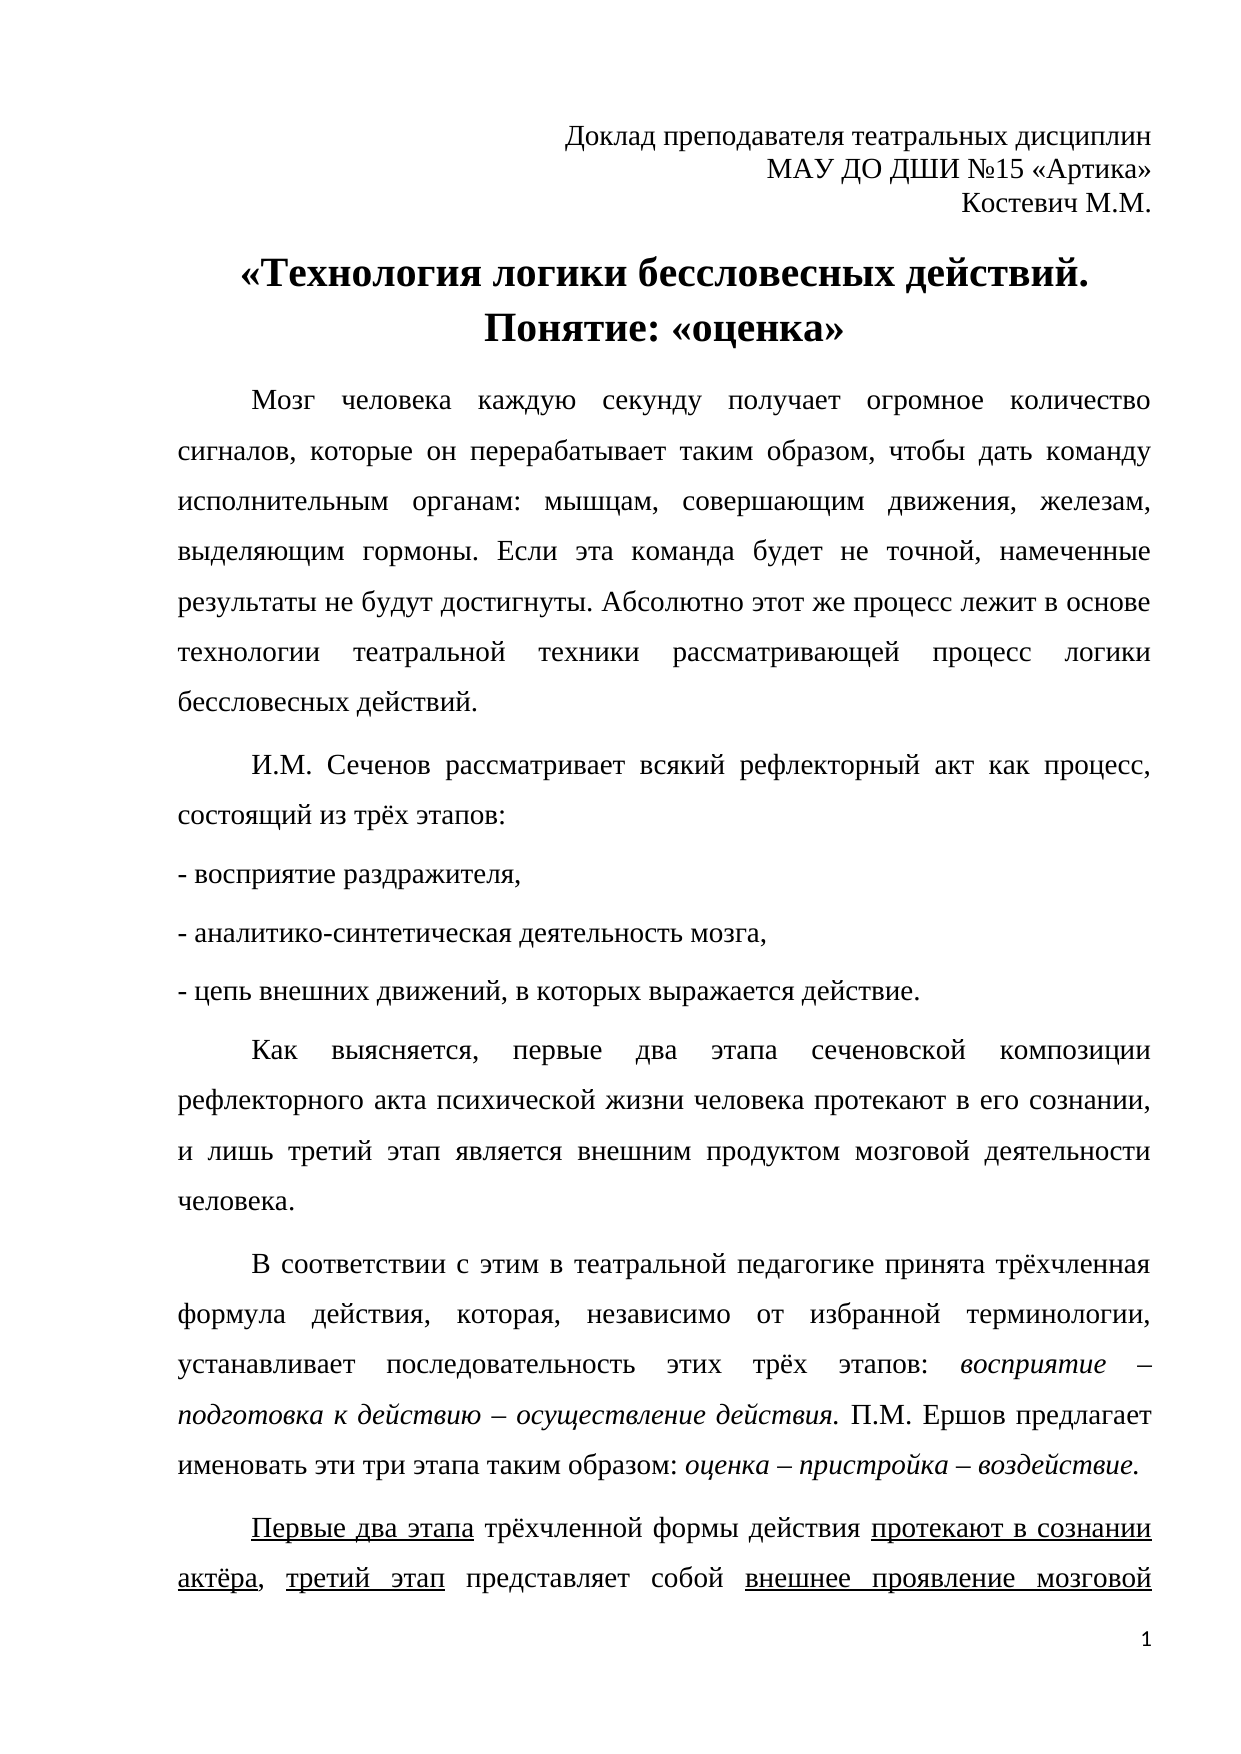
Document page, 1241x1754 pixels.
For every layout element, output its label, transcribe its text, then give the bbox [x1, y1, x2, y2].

text Как выясняется, первые два этапа сеченовской композиции рефлекторного акта психической жизни человека протекают в его сознании, и лишь третий этап является внешним продуктом мозговой деятельности человека. [177, 1032, 1152, 1217]
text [177, 1510, 1152, 1594]
text И.М. Сеченов рассматривает всякий рефлекторный акт как процесс, состоящий из трёх этапов: [177, 747, 1152, 831]
text - цепь внешних движений, в которых выражается действие. [177, 973, 1152, 1007]
text - аналитико-синтетическая деятельность мозга, [177, 915, 1152, 948]
text МАУ ДО ДШИ №15 «Артика» [177, 152, 1152, 185]
text - восприятие раздражителя, [177, 856, 1152, 890]
text «Технология логики бессловесных действий. [177, 247, 1152, 295]
text Доклад преподавателя театральных дисциплин [177, 118, 1152, 152]
text Мозг человека каждую секунду получает огромное количество сигналов, которые он перерабатывает таким образом, чтобы дать команду исполнительным органам: мышцам, совершающим движения, железам, выделяющим гормоны. Если эта команда будет не точной, намеченные результаты не будут достигнуты. Абсолютно этот же процесс лежит в основе технологии театральной техники рассматривающей процесс логики бессловесных действий. [177, 382, 1152, 718]
text Костевич М.М. [177, 185, 1152, 219]
text В соответствии с этим в театральной педагогике принята трёхчленная формула действия, которая, независимо от избранной терминологии, устанавливает последовательность этих трёх этапов: восприятие – подготовка к действию – осуществление действия. П.М. Ершов предлагает именовать эти три этапа таким образом: оценка – пристройка – воздействие. [177, 1246, 1152, 1481]
text Понятие: «оценка» [177, 303, 1152, 351]
